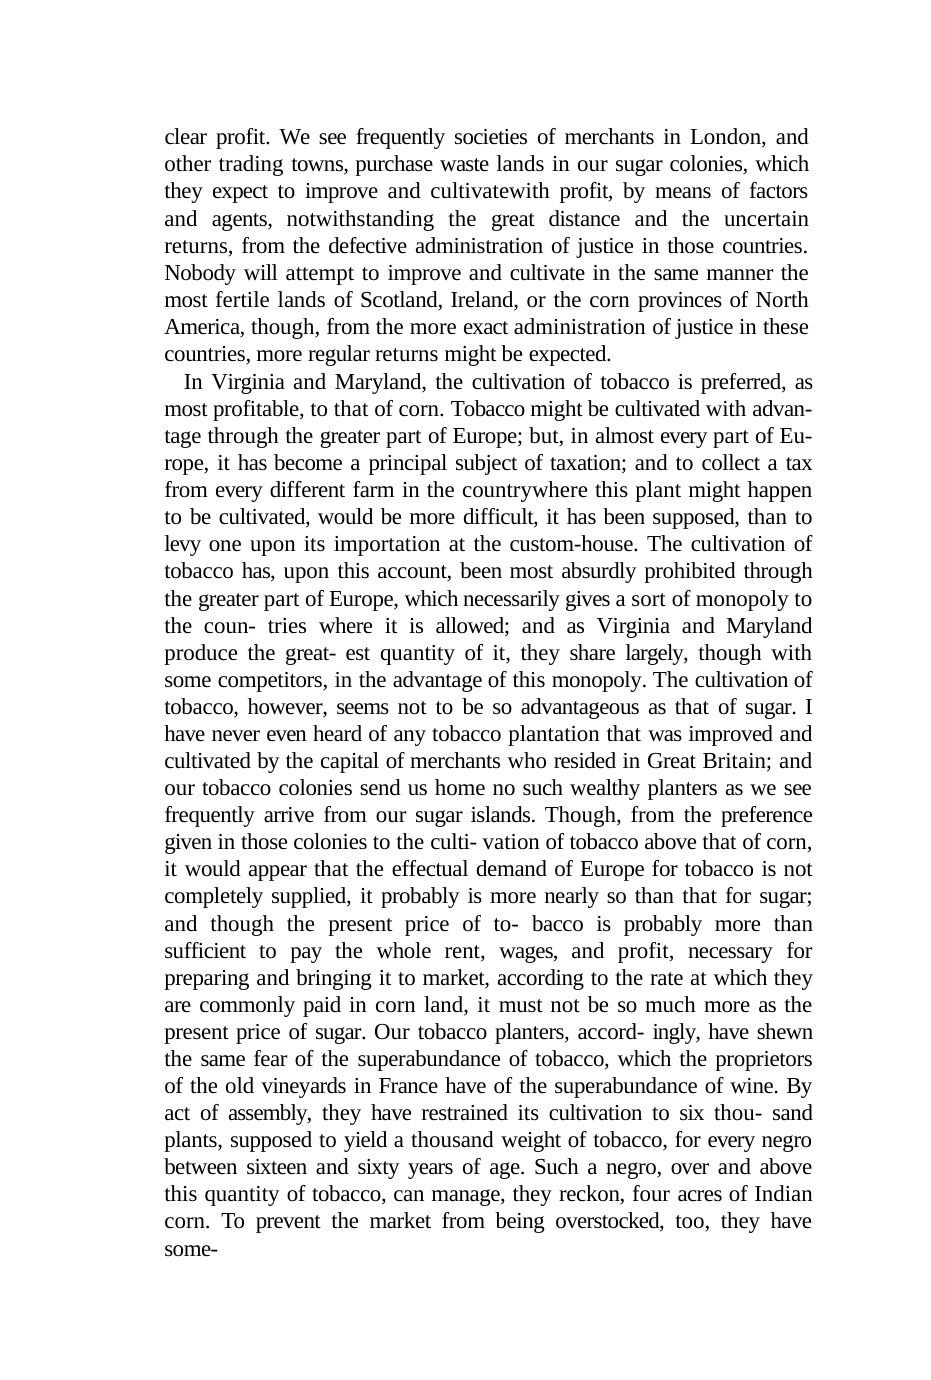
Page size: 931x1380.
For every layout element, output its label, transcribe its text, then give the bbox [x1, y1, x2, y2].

text clear profit. We see frequently societies of merchants in London, and other trading towns, purchase waste lands in our sugar colonies, which they expect to improve and cultivatewith profit, by means of factors and agents, notwithstanding the great distance and the uncertain returns, from the defective administration of justice in those countries. Nobody will attempt to improve and cultivate in the same manner the most fertile lands of Scotland, Ireland, or the corn provinces of North America, though, from the more exact administration of justice in these countries, more regular returns might be expected. [164, 123, 809, 366]
text In Virginia and Maryland, the cultivation of tobacco is preferred, as most profitable, to that of corn. Tobacco might be cultivated with advan- tage through the greater part of Europe; but, in almost every part of Eu- rope, it has become a principal subject of taxation; and to collect a tax from every different farm in the countrywhere this plant might happen to be cultivated, would be more difficult, it has been supposed, than to levy one upon its importation at the custom-house. The cultivation of tobacco has, upon this account, been most absurdly prohibited through the greater part of Europe, which necessarily gives a sort of monopoly to the coun- tries where it is allowed; and as Virginia and Maryland produce the great- est quantity of it, they share largely, though with some competitors, in the advantage of this monopoly. The cultivation of tobacco, however, seems not to be so advantageous as that of sugar. I have never even heard of any tobacco plantation that was improved and cultivated by the capital of merchants who resided in Great Britain; and our tobacco colonies send us home no such wealthy planters as we see frequently arrive from our sugar islands. Though, from the preference given in those colonies to the culti- vation of tobacco above that of corn, it would appear that the effectual demand of Europe for tobacco is not completely supplied, it probably is more nearly so than that for sugar; and though the present price of to- bacco is probably more than sufficient to pay the whole rent, wages, and profit, necessary for preparing and bringing it to market, according to the rate at which they are commonly paid in corn land, it must not be so much more as the present price of sugar. Our tobacco planters, accord- ingly, have shewn the same fear of the superabundance of tobacco, which the proprietors of the old vineyards in France have of the superabundance of wine. By act of assembly, they have restrained its cultivation to six thou- sand plants, supposed to yield a thousand weight of tobacco, for every negro between sixteen and sixty years of age. Such a negro, over and above this quantity of tobacco, can manage, they reckon, four acres of Indian corn. To prevent the market from being overstocked, too, they have some- [164, 368, 813, 1261]
